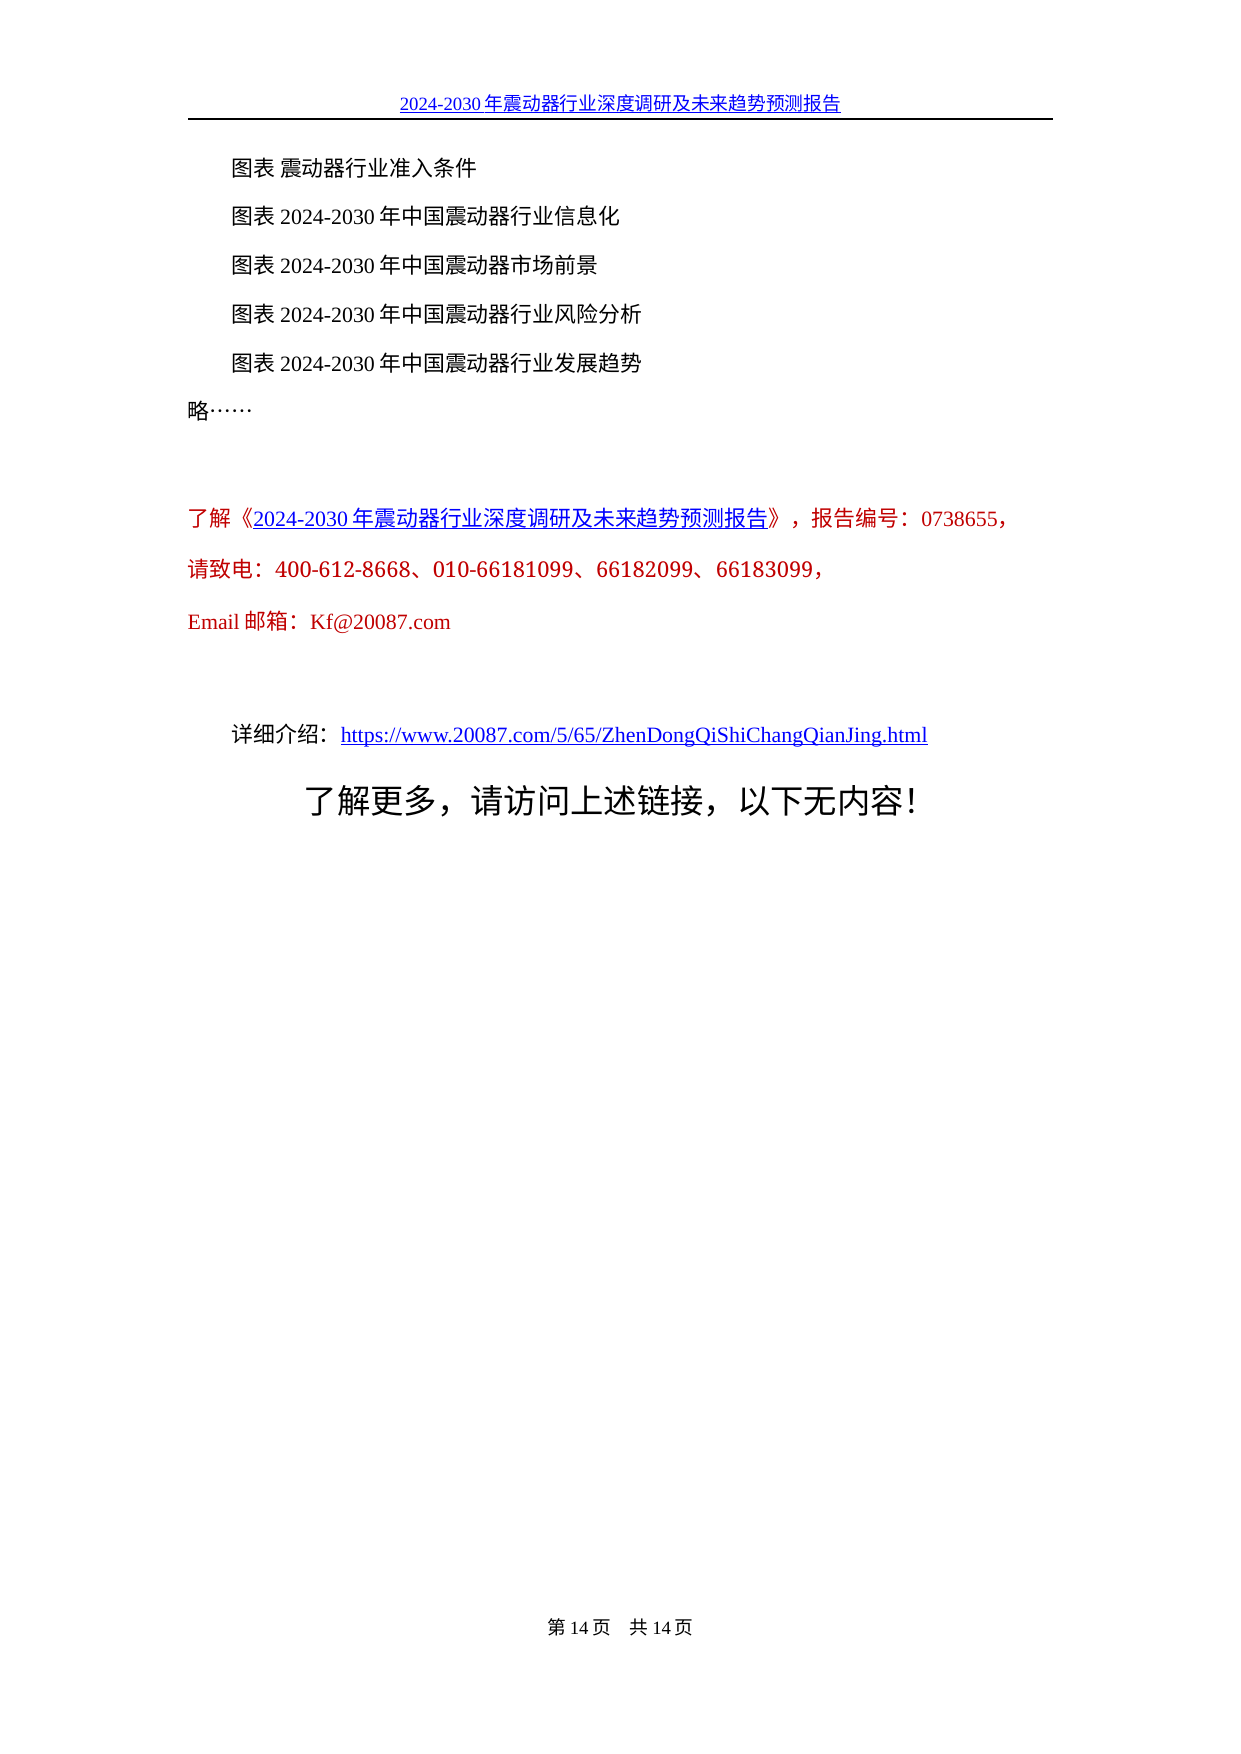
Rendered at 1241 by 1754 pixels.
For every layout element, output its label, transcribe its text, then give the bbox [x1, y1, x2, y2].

title 了解更多，请访问上述链接，以下无内容！ [187, 766, 1053, 831]
text 了解《2024-2030年震动器行业深度调研及未来趋势预测报告》，报告编号：0738655， [187, 500, 1053, 533]
text 请致电：400-612-8668、010-66181099、66182099、66183099， [187, 552, 1053, 584]
text 详细介绍：https://www.20087.com/5/65/ZhenDongQiShiChangQianJing.html [187, 716, 1053, 749]
text Email邮箱：Kf@20087.com [187, 603, 1053, 636]
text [187, 150, 1053, 426]
